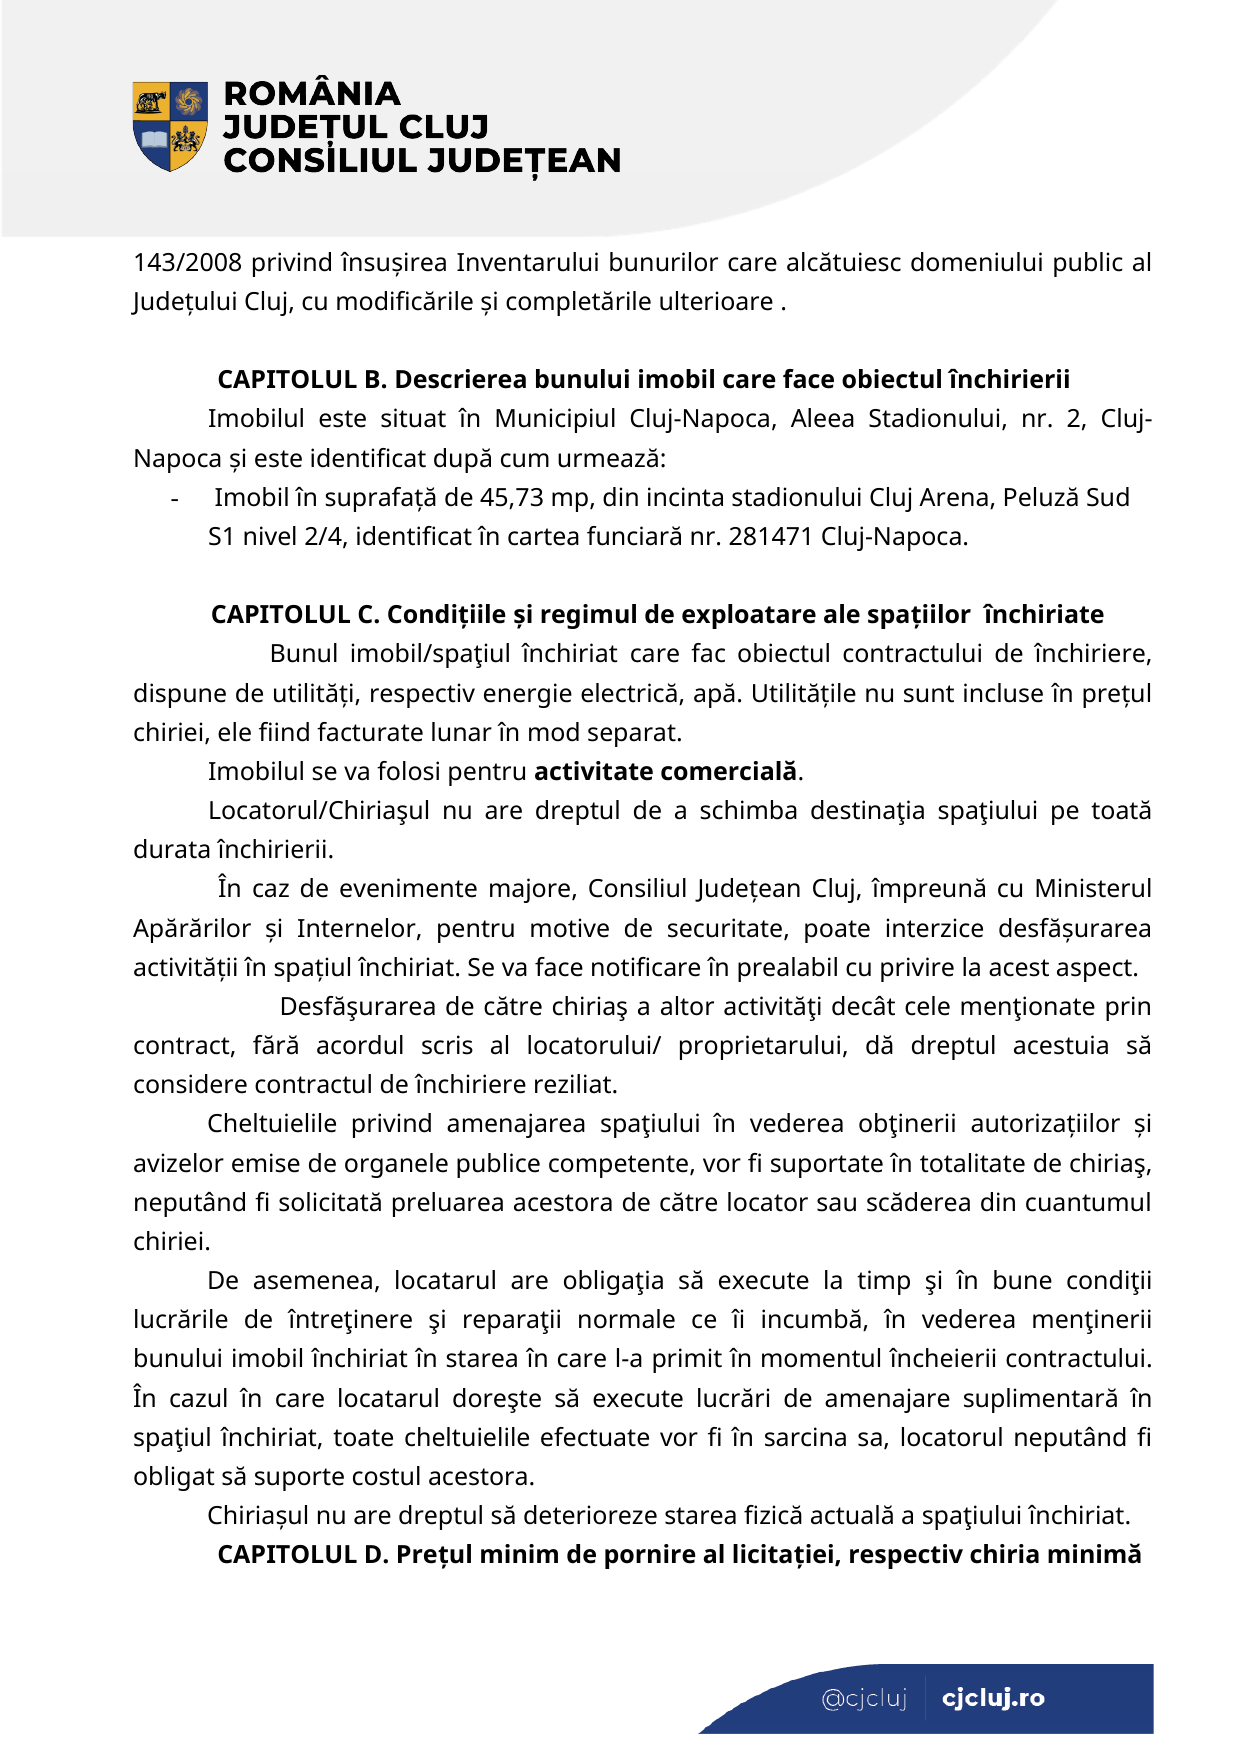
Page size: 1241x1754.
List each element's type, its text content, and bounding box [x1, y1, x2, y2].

text De asemenea, locatarul are obligaţia să execute la timp şi în bune condiţii lucrările de întreţinere şi reparaţii normale ce îi incumbă, în vederea menţinerii bunului imobil închiriat în starea în care l-a primit în momentul încheierii contractului. În cazul în care locatarul doreşte să execute lucrări de amenajare suplimentară în spaţiul închiriat, toate cheltuielile efectuate vor fi în sarcina sa, locatorul neputând fi obligat să suporte costul acestora. [133, 1263, 1153, 1493]
text CAPITOLUL D. Preţul minim de pornire al licitaţiei, respectiv chiria minimă [133, 1537, 1153, 1571]
text Imobilul se va folosi pentru activitate comercială. [59, 754, 1153, 788]
picture [132, 75, 620, 181]
text Cheltuielile privind amenajarea spaţiului în vederea obţinerii autorizațiilor și avizelor emise de organele publice competente, vor fi suportate în totalitate de chiriaş, neputând fi solicitată preluarea acestora de către locator sau scăderea din cuantumul chiriei. [133, 1106, 1153, 1258]
text CAPITOLUL B. Descrierea bunului imobil care face obiectul închirierii [133, 362, 1153, 396]
text Locatorul/Chiriaşul nu are dreptul de a schimba destinaţia spaţiului pe toată durata închirierii. [133, 793, 1153, 866]
text Chiriașul nu are dreptul să deterioreze starea fizică actuală a spaţiului închiriat. [133, 1498, 1153, 1532]
text În caz de evenimente majore, Consiliul Județean Cluj, împreună cu Ministerul Apărărilor și Internelor, pentru motive de securitate, poate interzice desfășurarea activității în spațiul închiriat. Se va face notificare în prealabil cu privire la acest aspect. [133, 871, 1153, 983]
picture [697, 1664, 1154, 1734]
text CAPITOLUL C. Condițiile şi regimul de exploatare ale spaţiilor închiriate [133, 597, 1153, 631]
list Imobil în suprafață de 45,73 mp, din incinta stadionului Cluj Arena, Peluză Sud S1 nivel 2/4, identificat în cartea funciară nr. 281471 Cluj-Napoca. [170, 479, 1153, 553]
text Desfăşurarea de către chiriaş a altor activităţi decât cele menţionate prin contract, fără acordul scris al locatorului/ proprietarului, dă dreptul acestuia să considere contractul de închiriere reziliat. [59, 989, 1153, 1101]
text Imobilul este situat în Municipiul Cluj-Napoca, Aleea Stadionului, nr. 2, Cluj-Napoca și este identificat după cum urmează: [133, 401, 1153, 474]
text Bunul imobil/spaţiul închiriat care fac obiectul contractului de închiriere, dispune de utilităţi, respectiv energie electrică, apă. Utilitățile nu sunt incluse în prețul chiriei, ele fiind facturate lunar în mod separat. [133, 636, 1153, 748]
